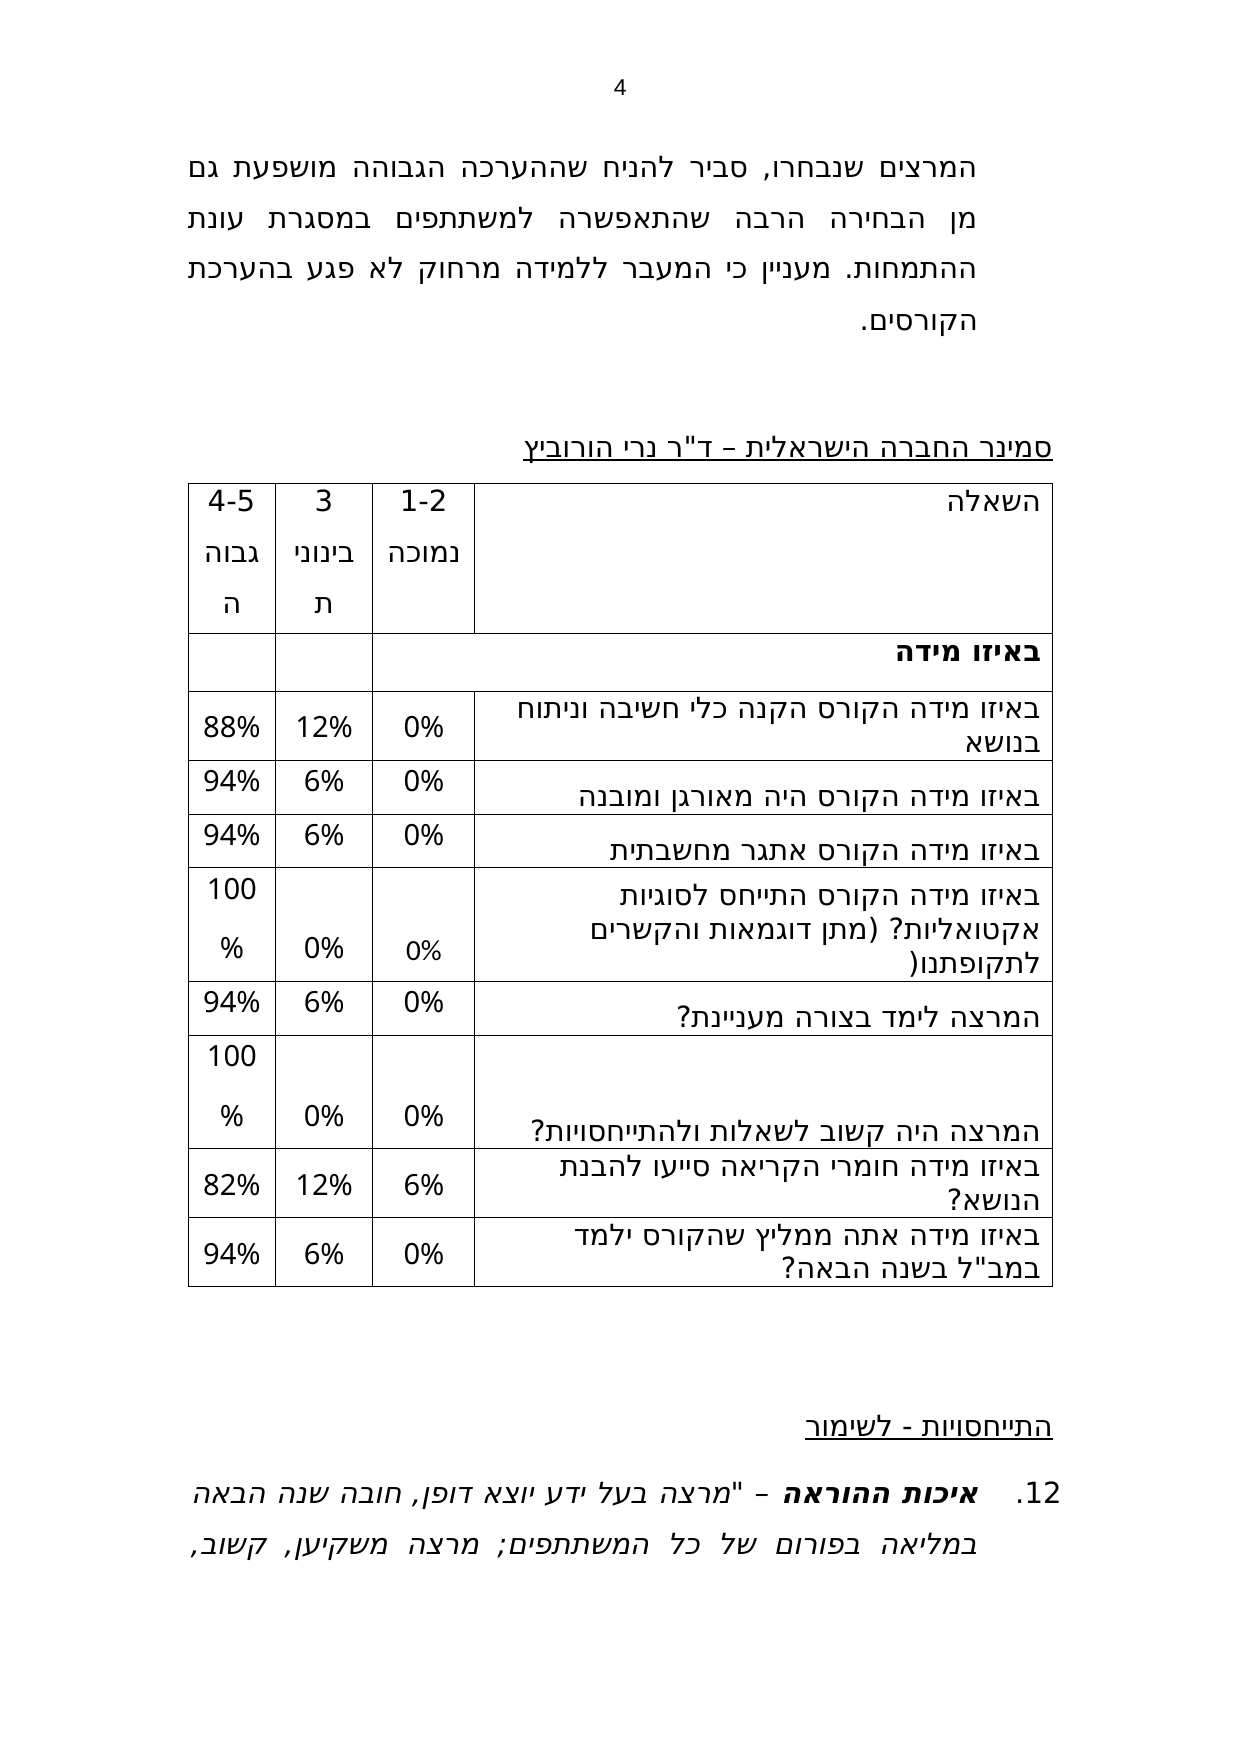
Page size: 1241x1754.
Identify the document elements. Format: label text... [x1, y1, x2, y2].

table_cell 82% [189, 1149, 275, 1217]
table_header 4-5 גבוהה [189, 484, 275, 633]
table_cell 100% [189, 1036, 275, 1148]
table_header 3 בינונית [276, 484, 372, 633]
table_cell המרצה לימד בצורה מעניינת? [475, 982, 1052, 1034]
table_cell באיזו מידה הקורס אתגר מחשבתית [475, 815, 1052, 867]
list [187, 150, 1015, 337]
table_cell 0% [373, 692, 474, 759]
table_cell 12% [276, 692, 372, 759]
table_header 1-2 נמוכה [373, 484, 474, 633]
table_cell 100% [189, 868, 275, 981]
table_cell 94% [189, 761, 275, 813]
table_cell 94% [189, 815, 275, 867]
table_cell באיזו מידה אתה ממליץ שהקורס ילמד במב"ל בשנה הבאה? [475, 1218, 1052, 1286]
table_header השאלה [475, 484, 1052, 633]
text סמינר החברה הישראלית – ד"ר נרי הורוביץ [187, 430, 1053, 464]
table_cell 88% [189, 692, 275, 759]
table_cell 0% [373, 815, 474, 867]
table_cell 0% [373, 868, 474, 981]
table_cell 0% [373, 761, 474, 813]
table_cell 6% [276, 1218, 372, 1286]
table_cell 6% [276, 815, 372, 867]
table_cell 0% [373, 982, 474, 1034]
table_cell באיזו מידה הקורס התייחס לסוגיות אקטואליות? (מתן דוגמאות והקשרים לתקופתנו( [475, 868, 1052, 981]
table_cell המרצה היה קשוב לשאלות ולהתייחסויות? [475, 1036, 1052, 1148]
table_cell 94% [189, 982, 275, 1034]
table_cell 6% [276, 982, 372, 1034]
text התייחסויות - לשימור [187, 1409, 1053, 1443]
table_cell [189, 634, 275, 691]
table_cell באיזו מידה הקורס היה מאורגן ומובנה [475, 761, 1052, 813]
table_cell 0% [373, 1036, 474, 1148]
table_cell [276, 634, 372, 691]
table_cell באיזו מידה [373, 634, 1052, 691]
table_cell 12% [276, 1149, 372, 1217]
table_cell 0% [276, 1036, 372, 1148]
table_cell 0% [276, 868, 372, 981]
table_cell באיזו מידה חומרי הקריאה סייעו להבנת הנושא? [475, 1149, 1052, 1217]
table_cell 94% [189, 1218, 275, 1286]
table_cell 6% [276, 761, 372, 813]
table_cell 0% [373, 1218, 474, 1286]
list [187, 1477, 1015, 1562]
table_cell 6% [373, 1149, 474, 1217]
table_cell באיזו מידה הקורס הקנה כלי חשיבה וניתוח בנושא [475, 692, 1052, 759]
